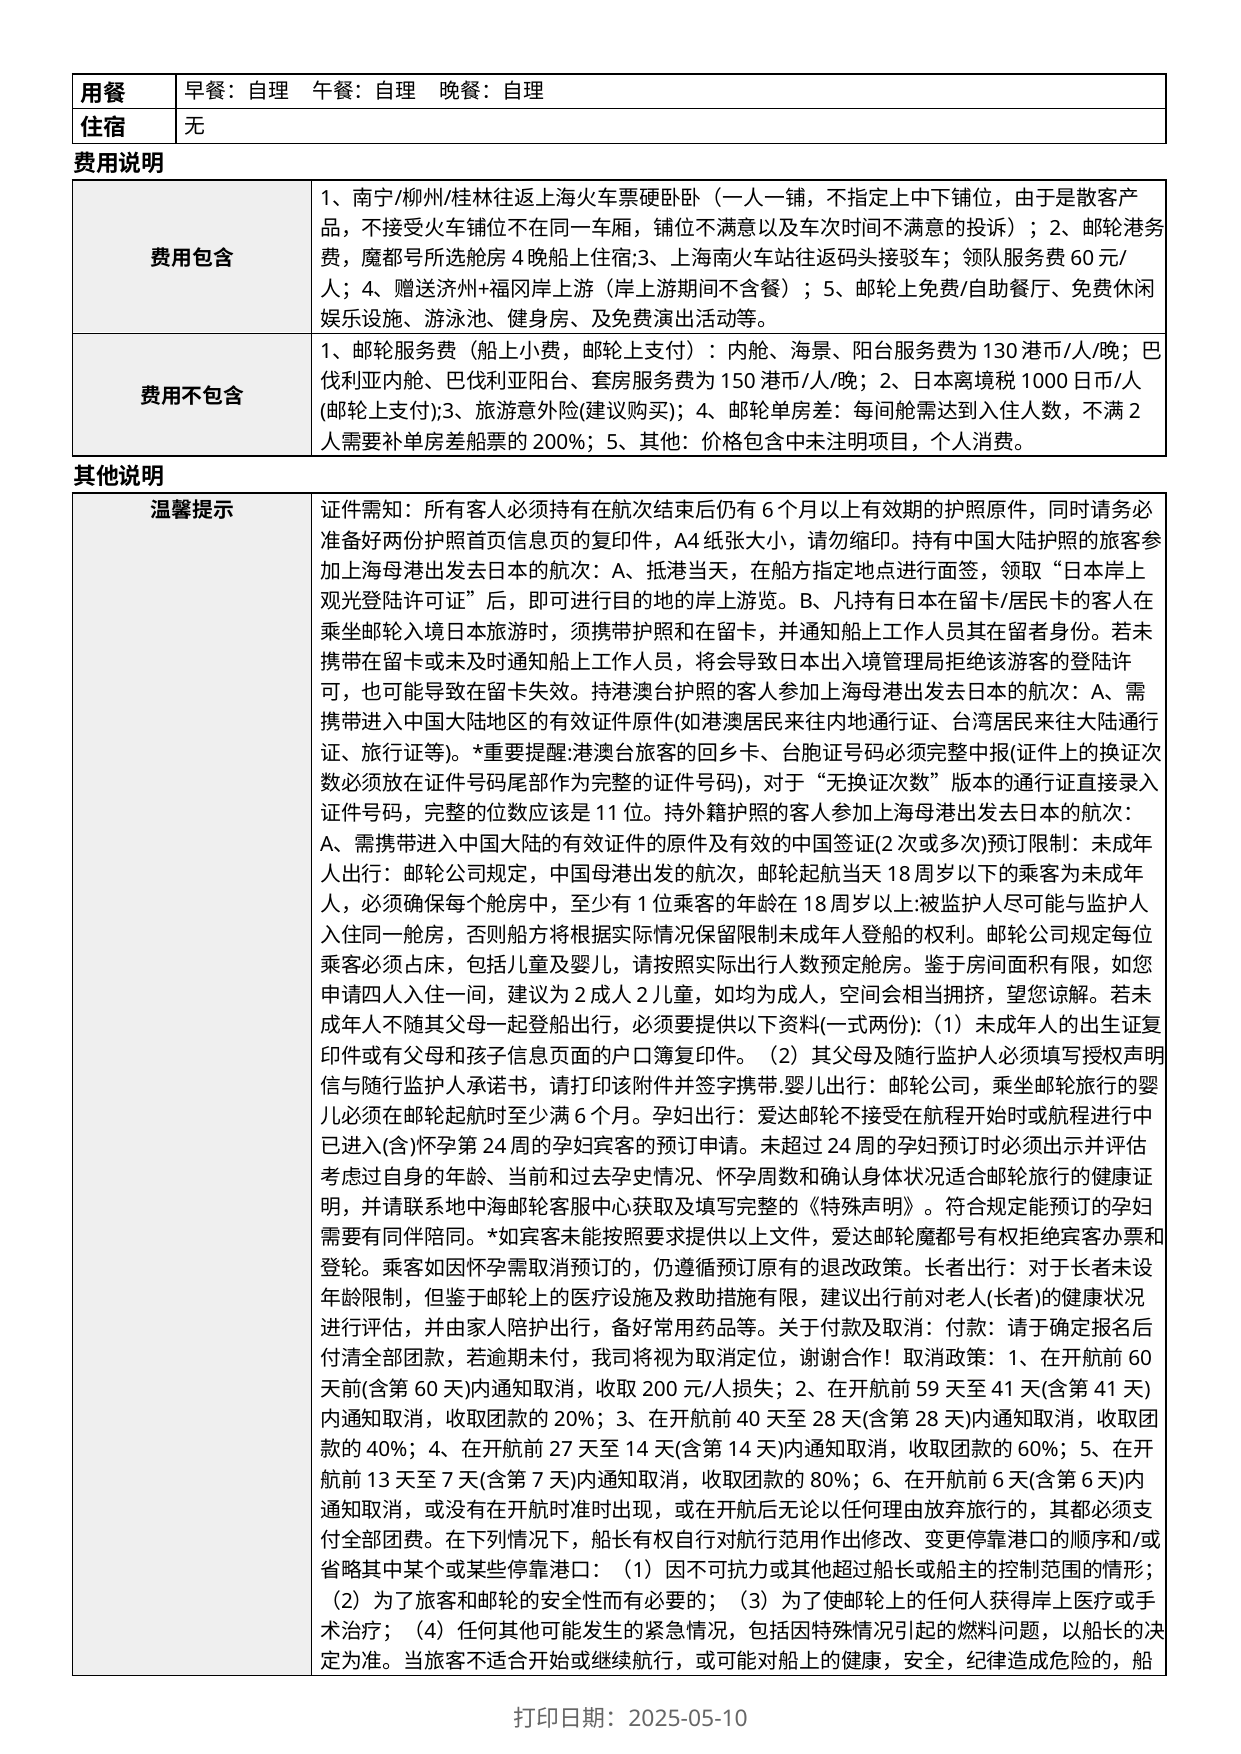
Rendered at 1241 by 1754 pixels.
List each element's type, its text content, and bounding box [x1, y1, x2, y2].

table_header 1、南宁/柳州/桂林往返上海火车票硬卧卧（一人一铺，不指定上中下铺位，由于是散客产品， [312, 181, 1165, 332]
table_cell 1、邮轮服务费（船上小费，邮轮上支付）： [312, 334, 1165, 455]
table_cell 用餐 [73, 75, 175, 108]
table_cell 住宿 [73, 109, 175, 142]
table_header 费用包含 [73, 181, 311, 332]
text 其他说明 [73, 458, 1167, 491]
table_cell 无 [177, 109, 1165, 142]
text 费用说明 [73, 145, 1167, 178]
table_header 证件需知： [312, 494, 1165, 1675]
table_cell 早餐：自理 午餐：自理 晚餐：自理 [177, 75, 1165, 108]
table_cell 费用不包含 [73, 334, 311, 455]
table_header 温馨提示 [73, 494, 311, 1675]
